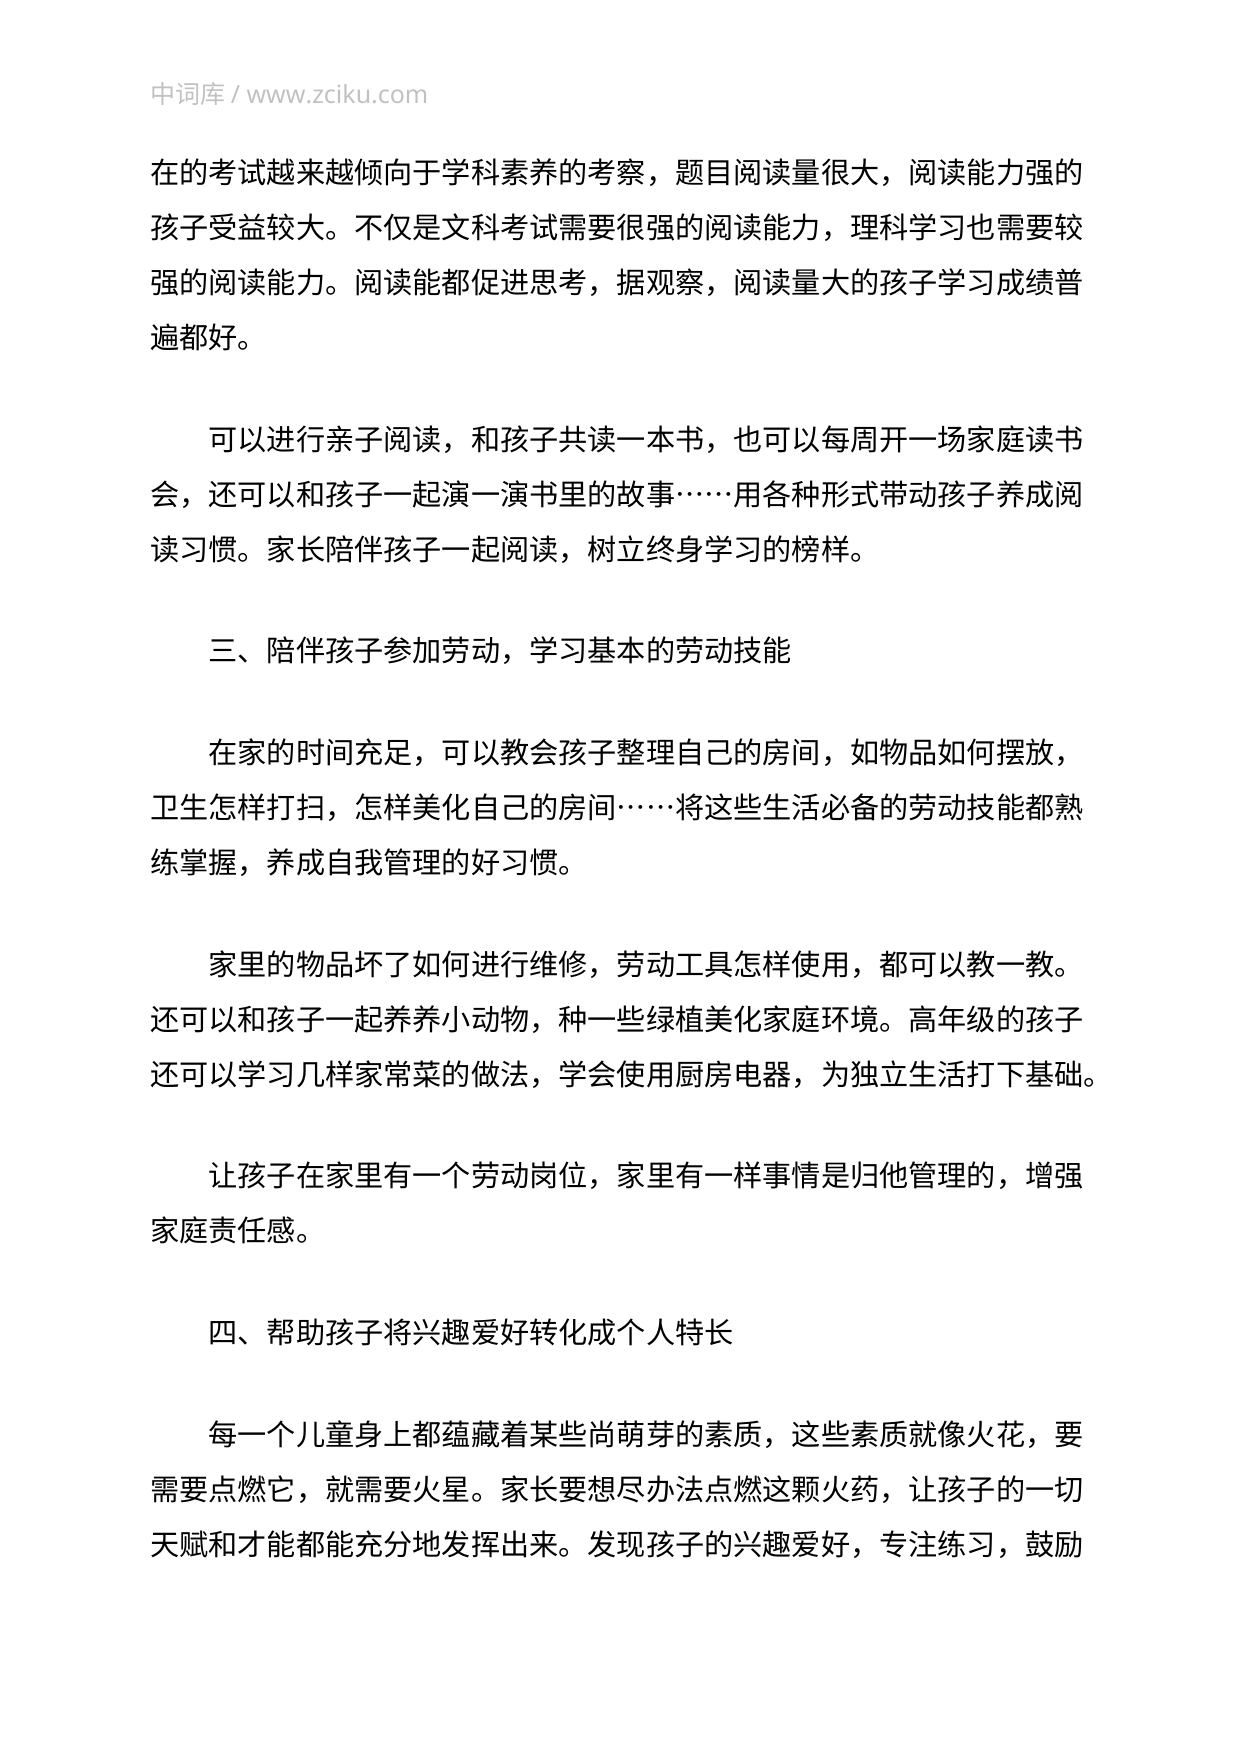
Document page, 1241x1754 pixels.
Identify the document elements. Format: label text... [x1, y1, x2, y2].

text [150, 150, 1090, 357]
text 四、帮助孩子将兴趣爱好转化成个人特长 [150, 1309, 1090, 1352]
text 三、陪伴孩子参加劳动，学习基本的劳动技能 [150, 628, 1090, 670]
text 可以进行亲子阅读，和孩子共读一本书，也可以每周开一场家庭读书会，还可以和孩子一起演一演书里的故事……用各种形式带动孩子养成阅读习惯。家长陪伴孩子一起阅读，树立终身学习的榜样。 [150, 416, 1090, 568]
text 家里的物品坏了如何进行维修，劳动工具怎样使用，都可以教一教。还可以和孩子一起养养小动物，种一些绿植美化家庭环境。高年级的孩子还可以学习几样家常菜的做法，学会使用厨房电器，为独立生活打下基础。 [150, 941, 1090, 1093]
text 让孩子在家里有一个劳动岗位，家里有一样事情是归他管理的，增强家庭责任感。 [150, 1153, 1090, 1250]
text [150, 1411, 1090, 1563]
text 在家的时间充足，可以教会孩子整理自己的房间，如物品如何摆放，卫生怎样打扫，怎样美化自己的房间……将这些生活必备的劳动技能都熟练掌握，养成自我管理的好习惯。 [150, 730, 1090, 882]
